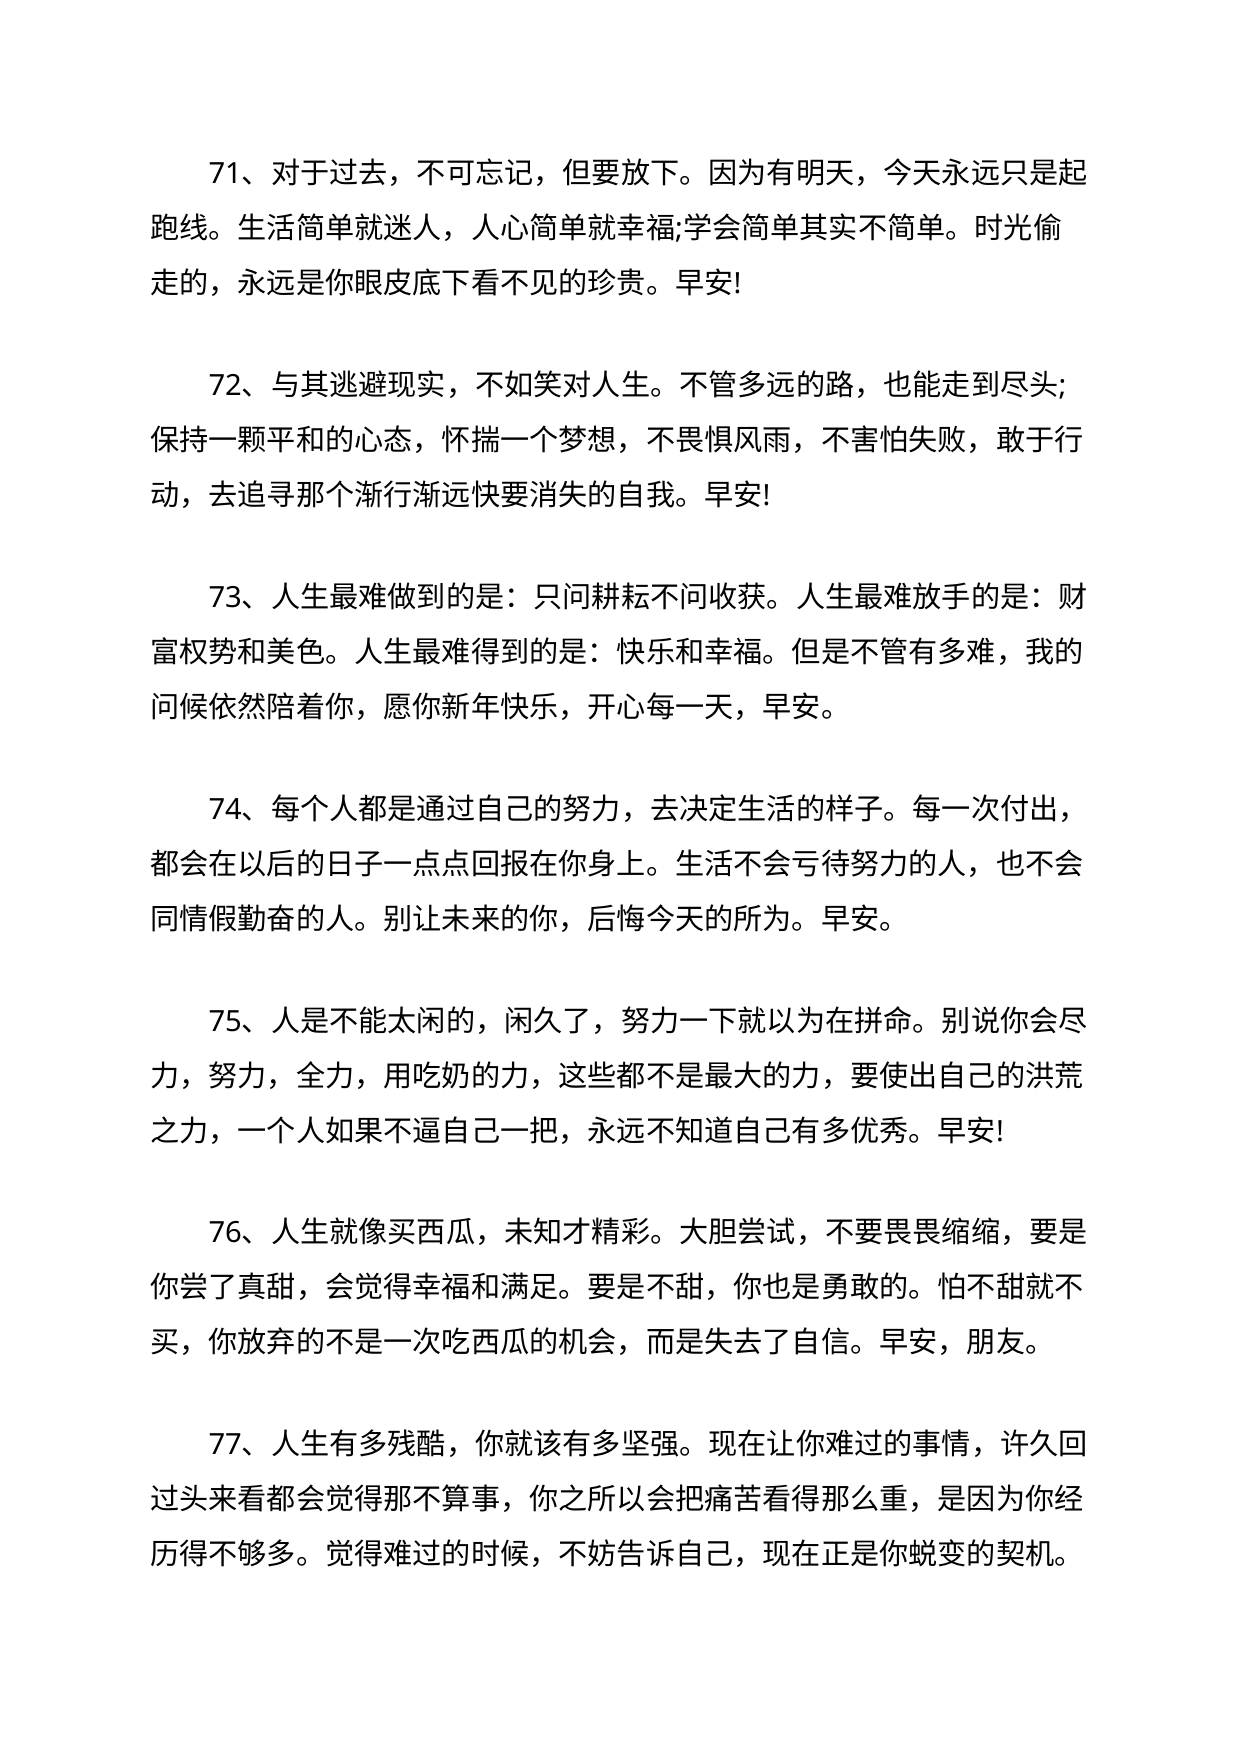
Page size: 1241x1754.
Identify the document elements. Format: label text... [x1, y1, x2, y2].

text 72、与其逃避现实，不如笑对人生。不管多远的路，也能走到尽头;保持一颗平和的心态，怀揣一个梦想，不畏惧风雨，不害怕失败，敢于行动，去追寻那个渐行渐远快要消失的自我。早安! [150, 362, 1090, 514]
text 75、人是不能太闲的，闲久了，努力一下就以为在拼命。别说你会尽力，努力，全力，用吃奶的力，这些都不是最大的力，要使出自己的洪荒之力，一个人如果不逼自己一把，永远不知道自己有多优秀。早安! [150, 997, 1090, 1149]
text 74、每个人都是通过自己的努力，去决定生活的样子。每一次付出，都会在以后的日子一点点回报在你身上。生活不会亏待努力的人，也不会同情假勤奋的人。别让未来的你，后悔今天的所为。早安。 [150, 786, 1090, 938]
text 71、对于过去，不可忘记，但要放下。因为有明天，今天永远只是起跑线。生活简单就迷人，人心简单就幸福;学会简单其实不简单。时光偷走的，永远是你眼皮底下看不见的珍贵。早安! [150, 150, 1090, 302]
text 73、人生最难做到的是：只问耕耘不问收获。人生最难放手的是：财富权势和美色。人生最难得到的是：快乐和幸福。但是不管有多难，我的问候依然陪着你，愿你新年快乐，开心每一天，早安。 [150, 574, 1090, 726]
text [150, 1421, 1090, 1573]
text 76、人生就像买西瓜，未知才精彩。大胆尝试，不要畏畏缩缩，要是你尝了真甜，会觉得幸福和满足。要是不甜，你也是勇敢的。怕不甜就不买，你放弃的不是一次吃西瓜的机会，而是失去了自信。早安，朋友。 [150, 1209, 1090, 1361]
